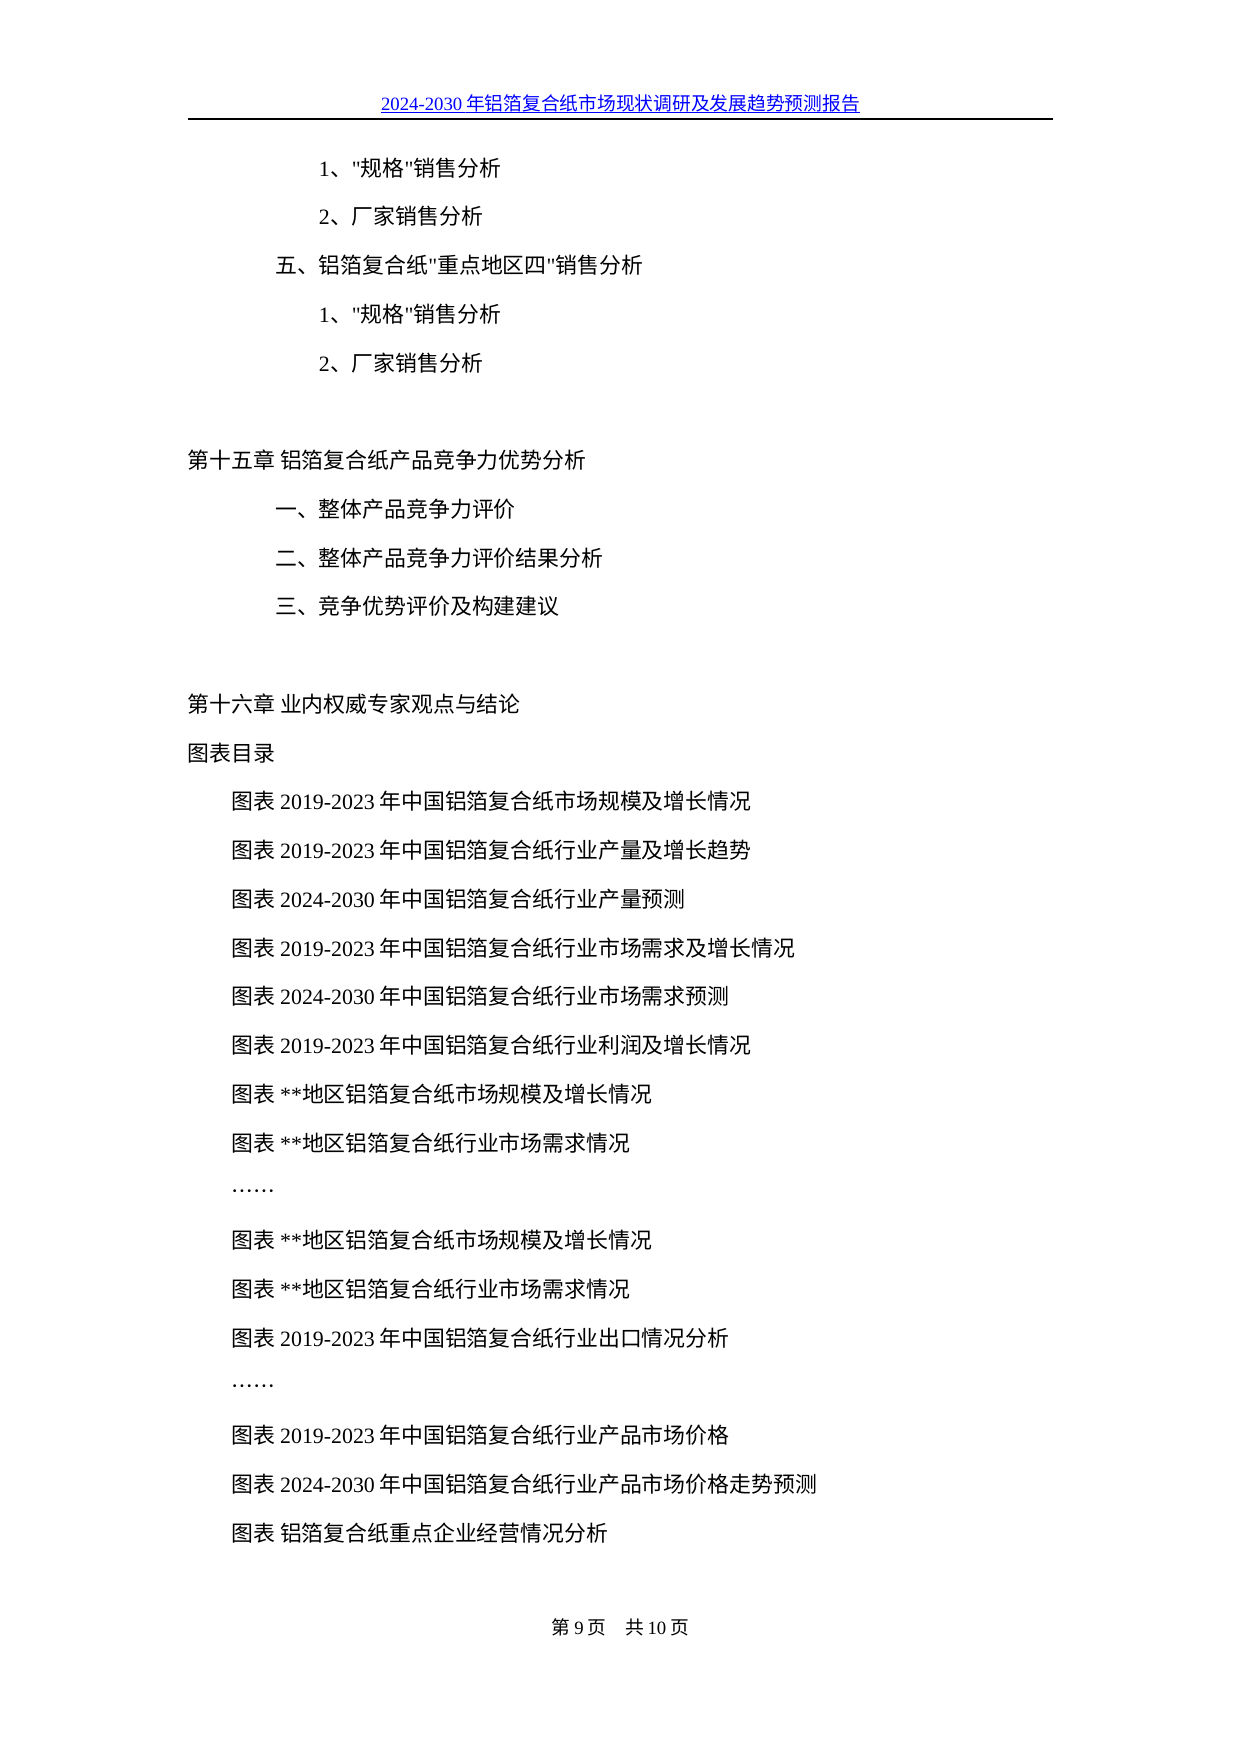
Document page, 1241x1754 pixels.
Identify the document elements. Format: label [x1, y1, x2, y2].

text [187, 150, 1053, 1548]
